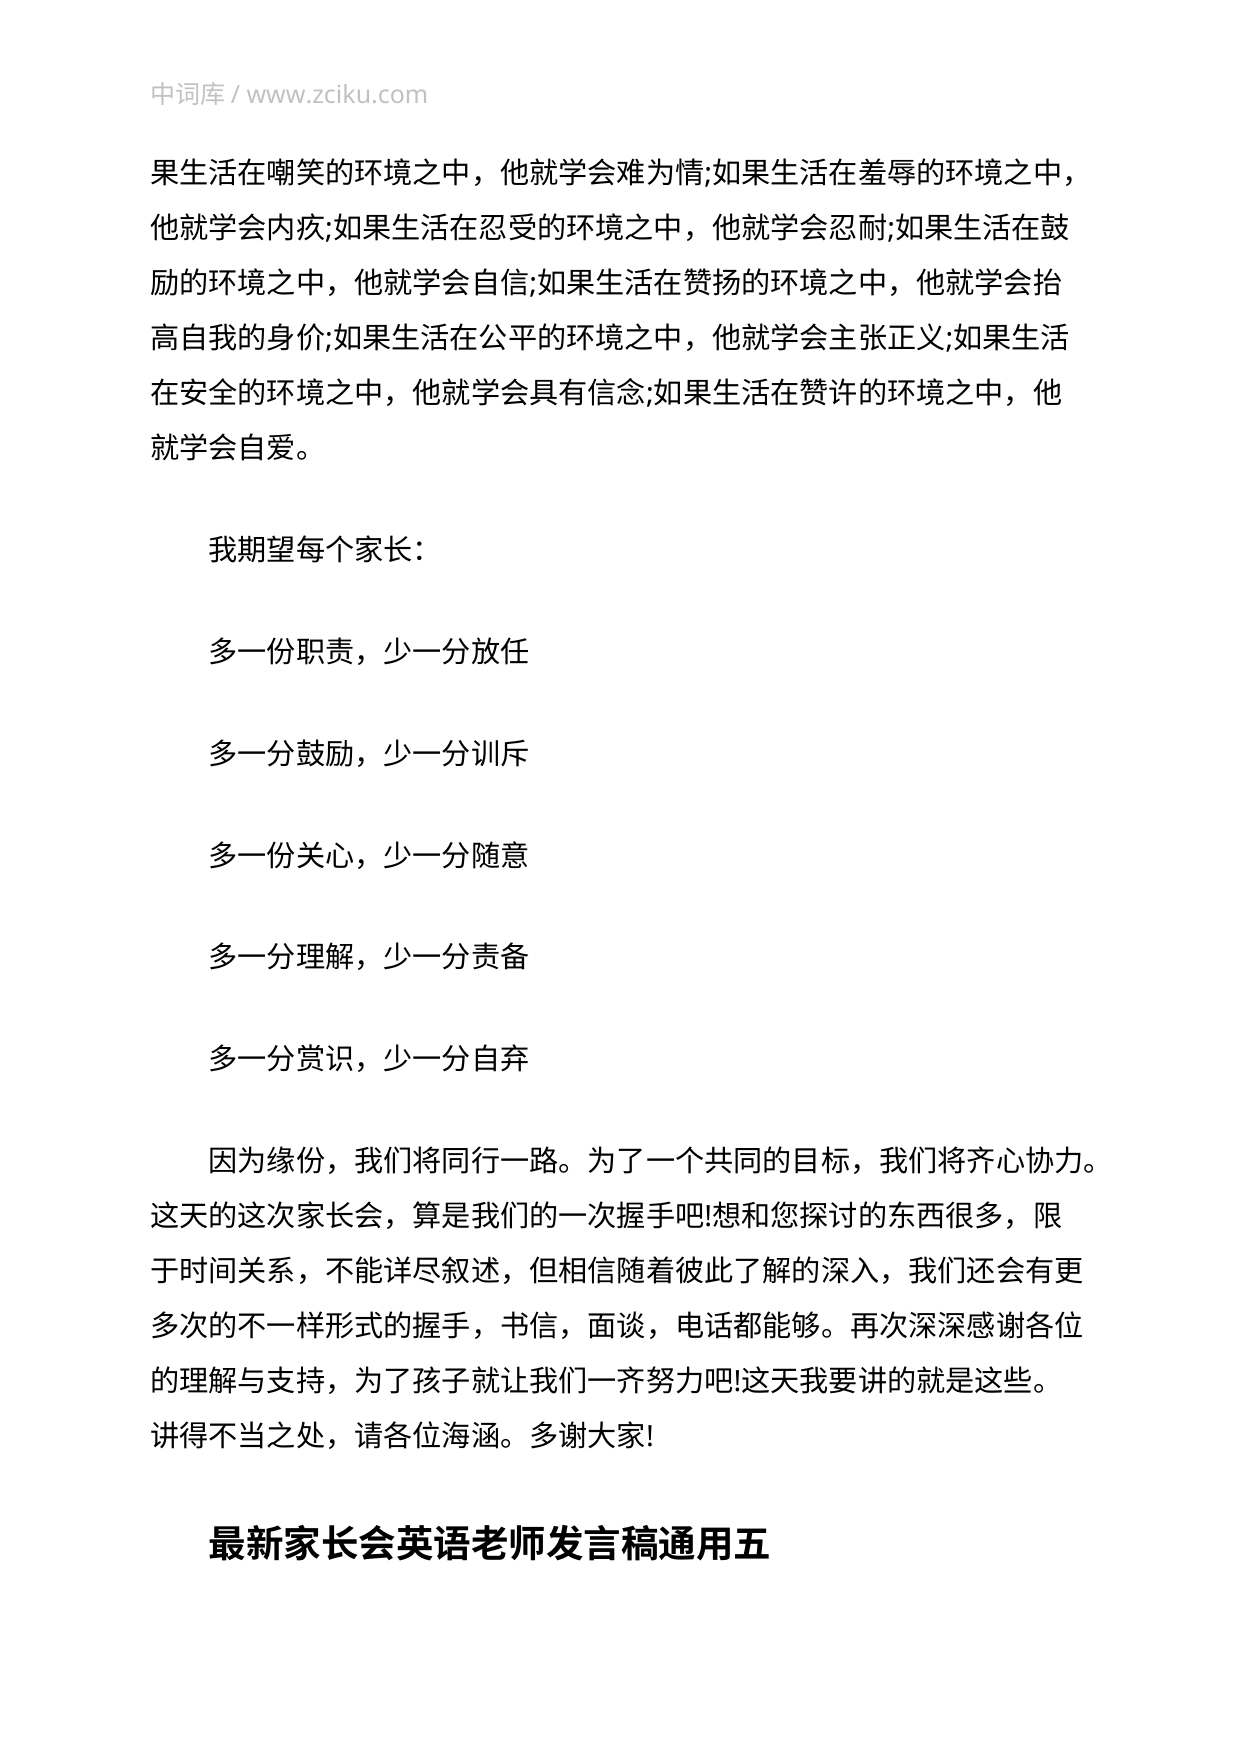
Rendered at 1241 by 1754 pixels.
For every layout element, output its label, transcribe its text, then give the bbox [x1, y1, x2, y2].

text 多一份关心，少一分随意 [150, 832, 1090, 874]
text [150, 150, 1090, 467]
text 多一分赏识，少一分自弃 [150, 1036, 1090, 1078]
text 多一份职责，少一分放任 [150, 628, 1090, 671]
text 最新家长会英语老师发言稿通用五 [150, 1514, 1090, 1568]
text 多一分理解，少一分责备 [150, 934, 1090, 976]
text 多一分鼓励，少一分训斥 [150, 730, 1090, 773]
text 我期望每个家长： [150, 527, 1090, 569]
text 因为缘份，我们将同行一路。为了一个共同的目标，我们将齐心协力。这天的这次家长会，算是我们的一次握手吧!想和您探讨的东西很多，限于时间关系，不能详尽叙述，但相信随着彼此了解的深入，我们还会有更多次的不一样形式的握手，书信，面谈，电话都能够。再次深深感谢各位的理解与支持，为了孩子就让我们一齐努力吧!这天我要讲的就是这些。讲得不当之处，请各位海涵。多谢大家! [150, 1137, 1090, 1454]
